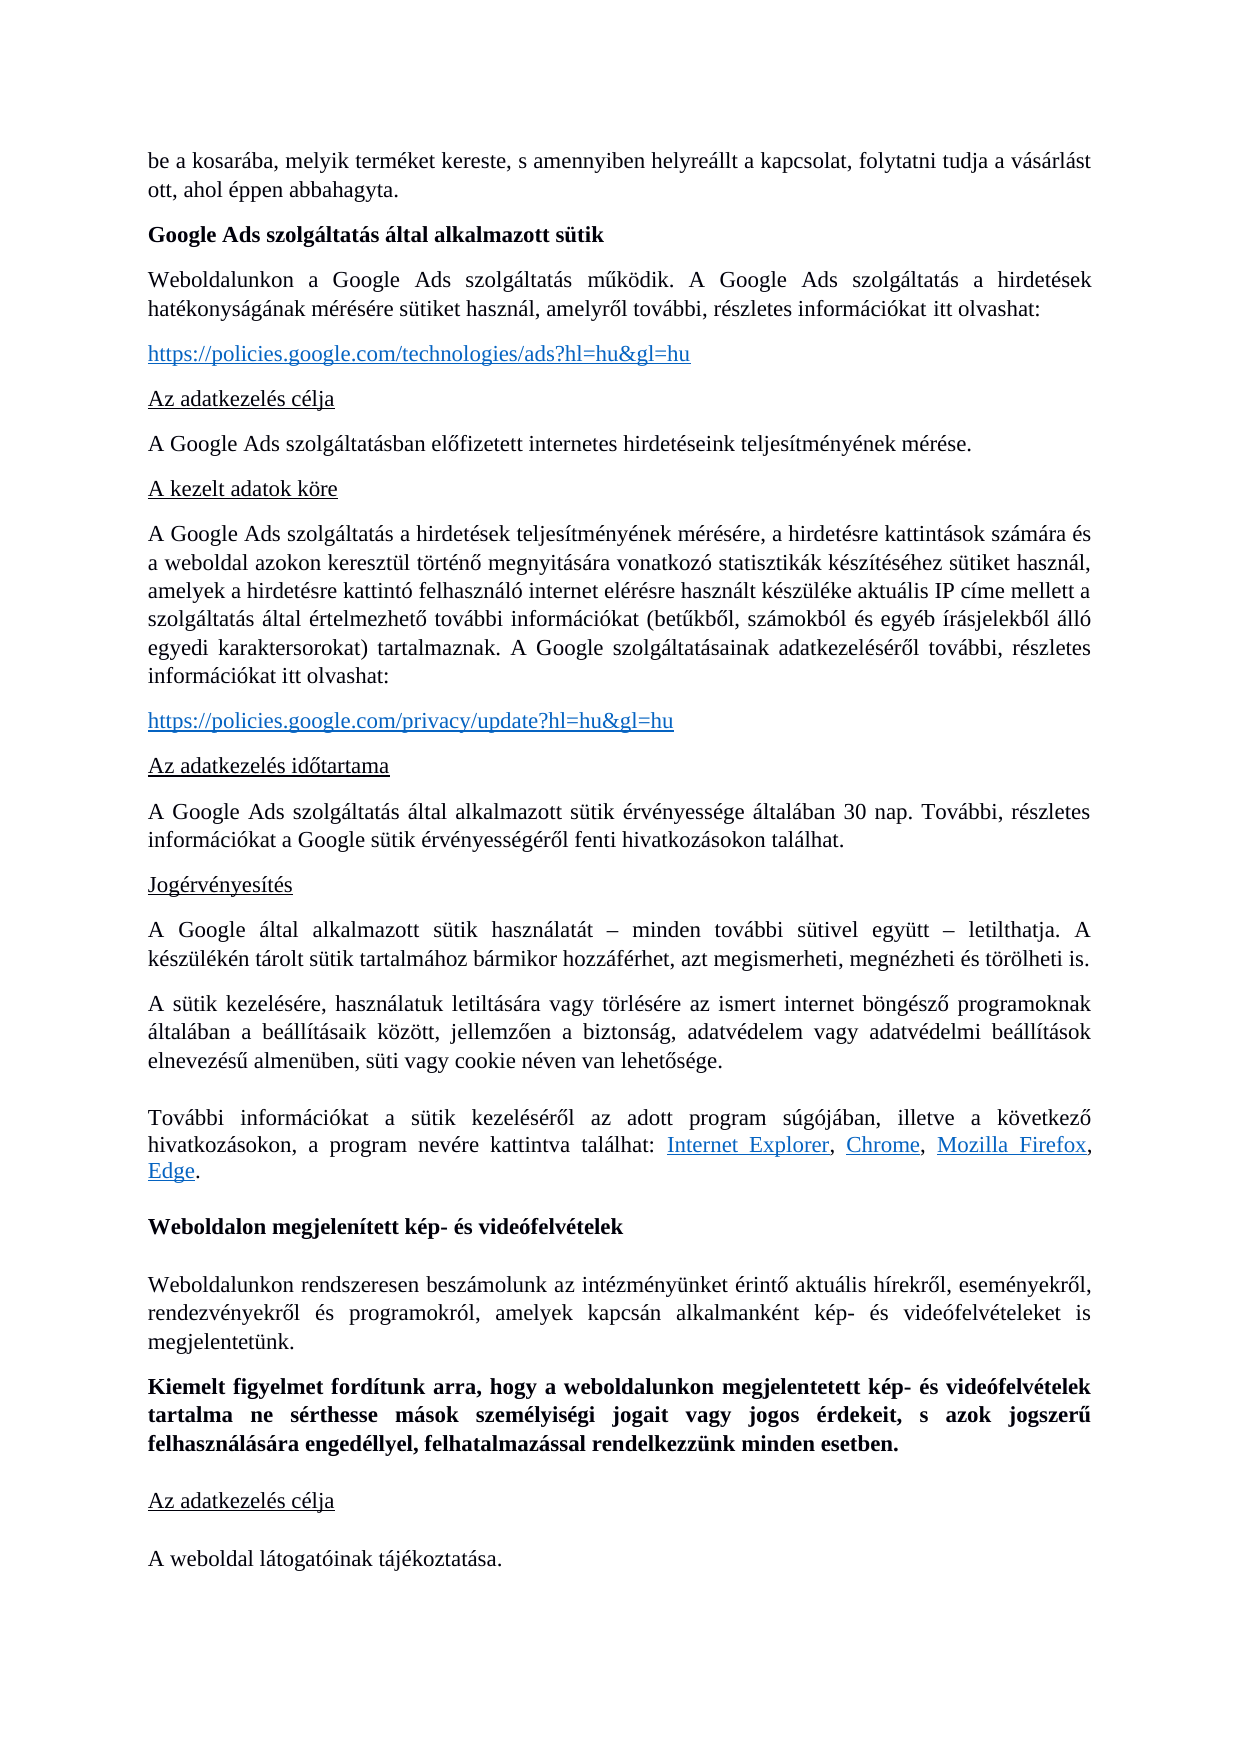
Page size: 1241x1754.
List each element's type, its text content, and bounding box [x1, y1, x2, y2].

text Jogérvényesítés [148, 871, 1093, 898]
text A kezelt adatok köre [148, 475, 1093, 501]
text A sütik kezelésére, használatuk letiltására vagy törlésére az ismert internet böngésző programoknak általában a beállításaik között, jellemzően a biztonság, adatvédelem vagy adatvédelmi beállítások elnevezésű almenüben, süti vagy cookie néven van lehetősége. [148, 990, 1093, 1073]
subtitle Weboldalon megjelenített kép- és videófelvételek [148, 1213, 1093, 1239]
text https://policies.google.com/privacy/update?hl=hu&gl=hu [148, 707, 1093, 734]
text Az adatkezelés időtartama [148, 753, 1093, 779]
text A Google által alkalmazott sütik használatát – minden további sütivel együtt – letilthatja. A készülékén tárolt sütik tartalmához bármikor hozzáférhet, azt megismerheti, megnézheti és törölheti is. [148, 916, 1093, 971]
text Az adatkezelés célja [148, 385, 1093, 411]
text A weboldal látogatóinak tájékoztatása. [148, 1545, 1093, 1571]
text A Google Ads szolgáltatás a hirdetések teljesítményének mérésére, a hirdetésre kattintások számára és a weboldal azokon keresztül történő megnyitására vonatkozó statisztikák készítéséhez sütiket használ, amelyek a hirdetésre kattintó felhasználó internet elérésre használt készüléke aktuális IP címe mellett a szolgáltatás által értelmezhető további információkat (betűkből, számokból és egyéb írásjelekből álló egyedi karaktersorokat) tartalmaznak. A Google szolgáltatásainak adatkezeléséről további, részletes információkat itt olvashat: [148, 520, 1093, 689]
text Google Ads szolgáltatás által alkalmazott sütik [148, 221, 1093, 247]
text A Google Ads szolgáltatásban előfizetett internetes hirdetéseink teljesítményének mérése. [148, 430, 1093, 456]
text Weboldalunkon a Google Ads szolgáltatás működik. A Google Ads szolgáltatás a hirdetések hatékonyságának mérésére sütiket használ, amelyről további, részletes információkat itt olvashat: [148, 266, 1093, 321]
text További információkat a sütik kezeléséről az adott program súgójában, illetve a következő hivatkozásokon, a program nevére kattintva találhat: Internet Explorer, Chrome, Mozilla Firefox, Edge. [148, 1104, 1093, 1183]
text Kiemelt figyelmet fordítunk arra, hogy a weboldalunkon megjelentetett kép- és videófelvételek tartalma ne sérthesse mások személyiségi jogait vagy jogos érdekeit, s azok jogszerű felhasználására engedéllyel, felhatalmazással rendelkezzünk minden esetben. [148, 1373, 1093, 1456]
text A Google Ads szolgáltatás által alkalmazott sütik érvényessége általában 30 nap. További, részletes információkat a Google sütik érvényességéről fenti hivatkozásokon találhat. [148, 798, 1093, 852]
text Weboldalunkon rendszeresen beszámolunk az intézményünket érintő aktuális hírekről, eseményekről, rendezvényekről és programokról, amelyek kapcsán alkalmanként kép- és videófelvételeket is megjelentetünk. [148, 1271, 1093, 1354]
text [148, 148, 1093, 202]
text Az adatkezelés célja [148, 1487, 1093, 1514]
text https://policies.google.com/technologies/ads?hl=hu&gl=hu [148, 340, 1093, 366]
